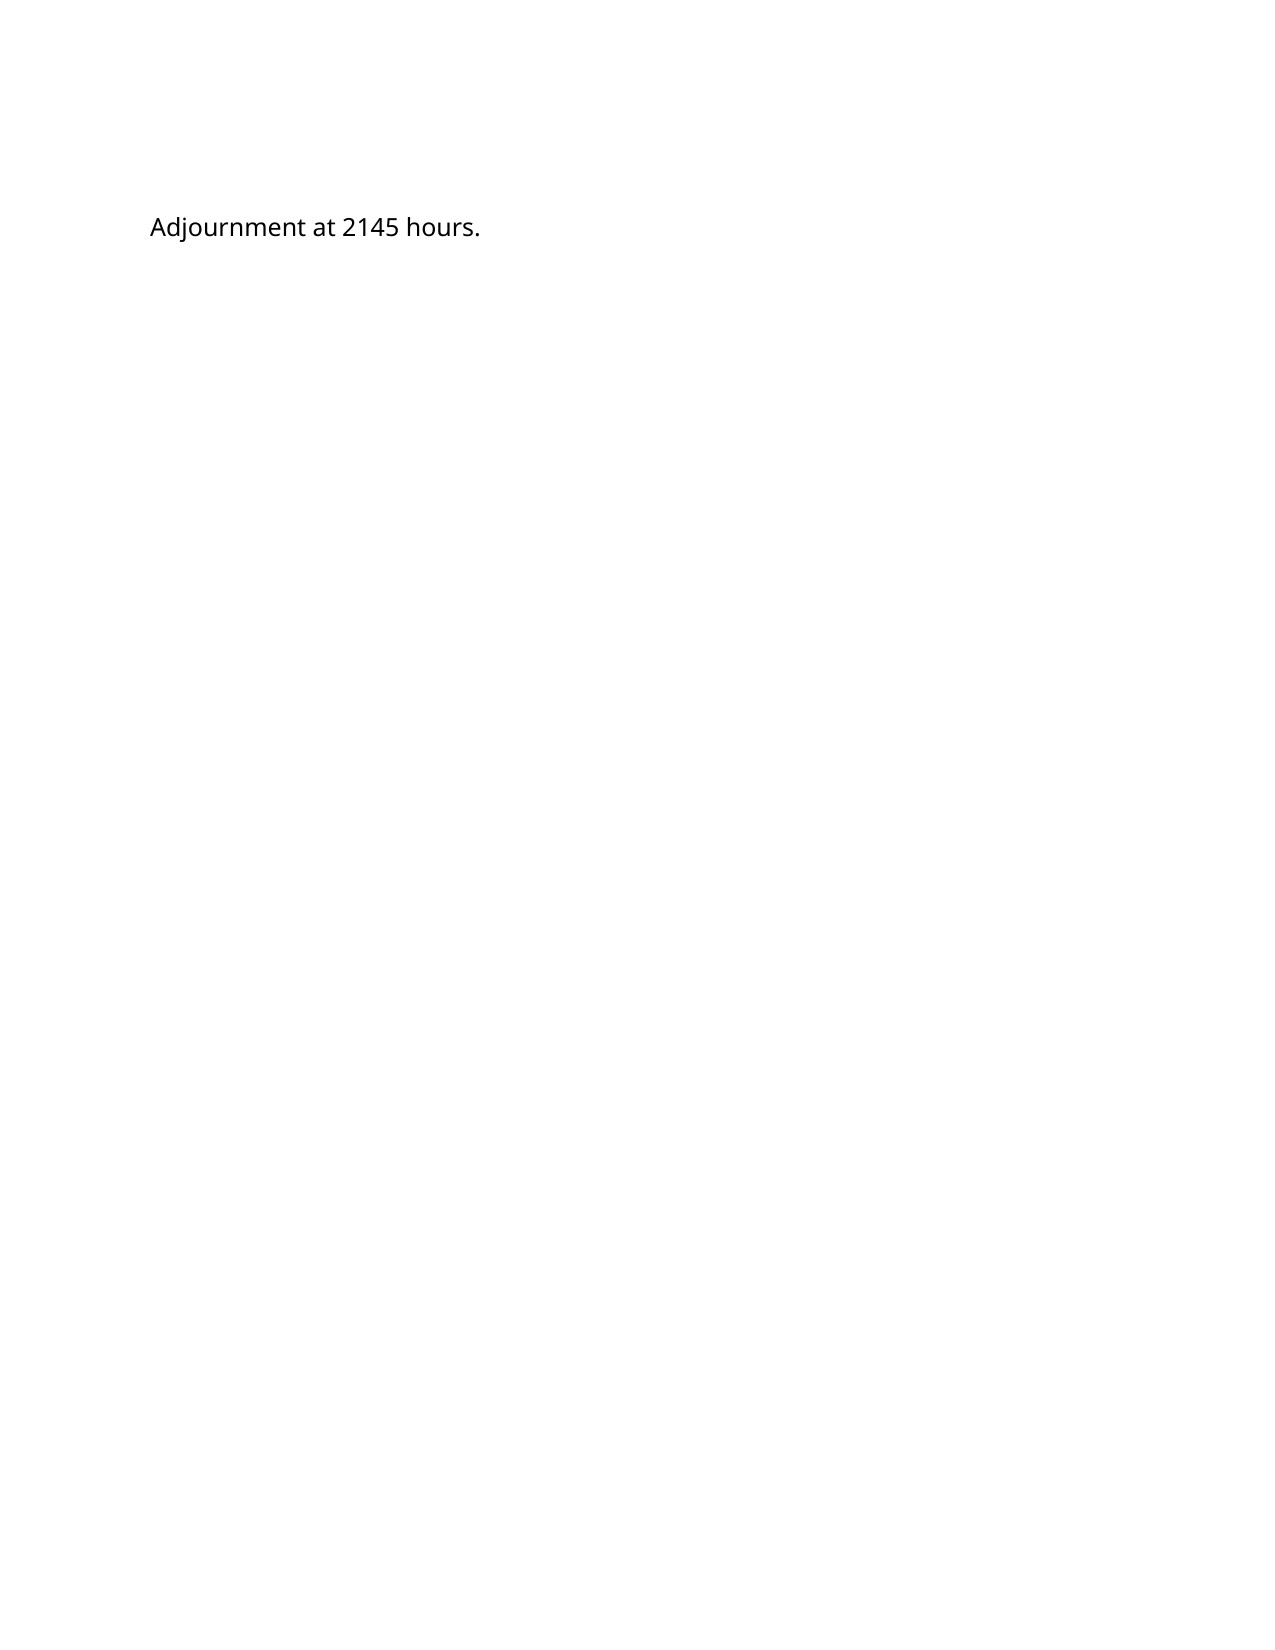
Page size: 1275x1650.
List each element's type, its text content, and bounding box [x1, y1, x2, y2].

text Adjournment at 2145 hours. [150, 210, 1125, 244]
